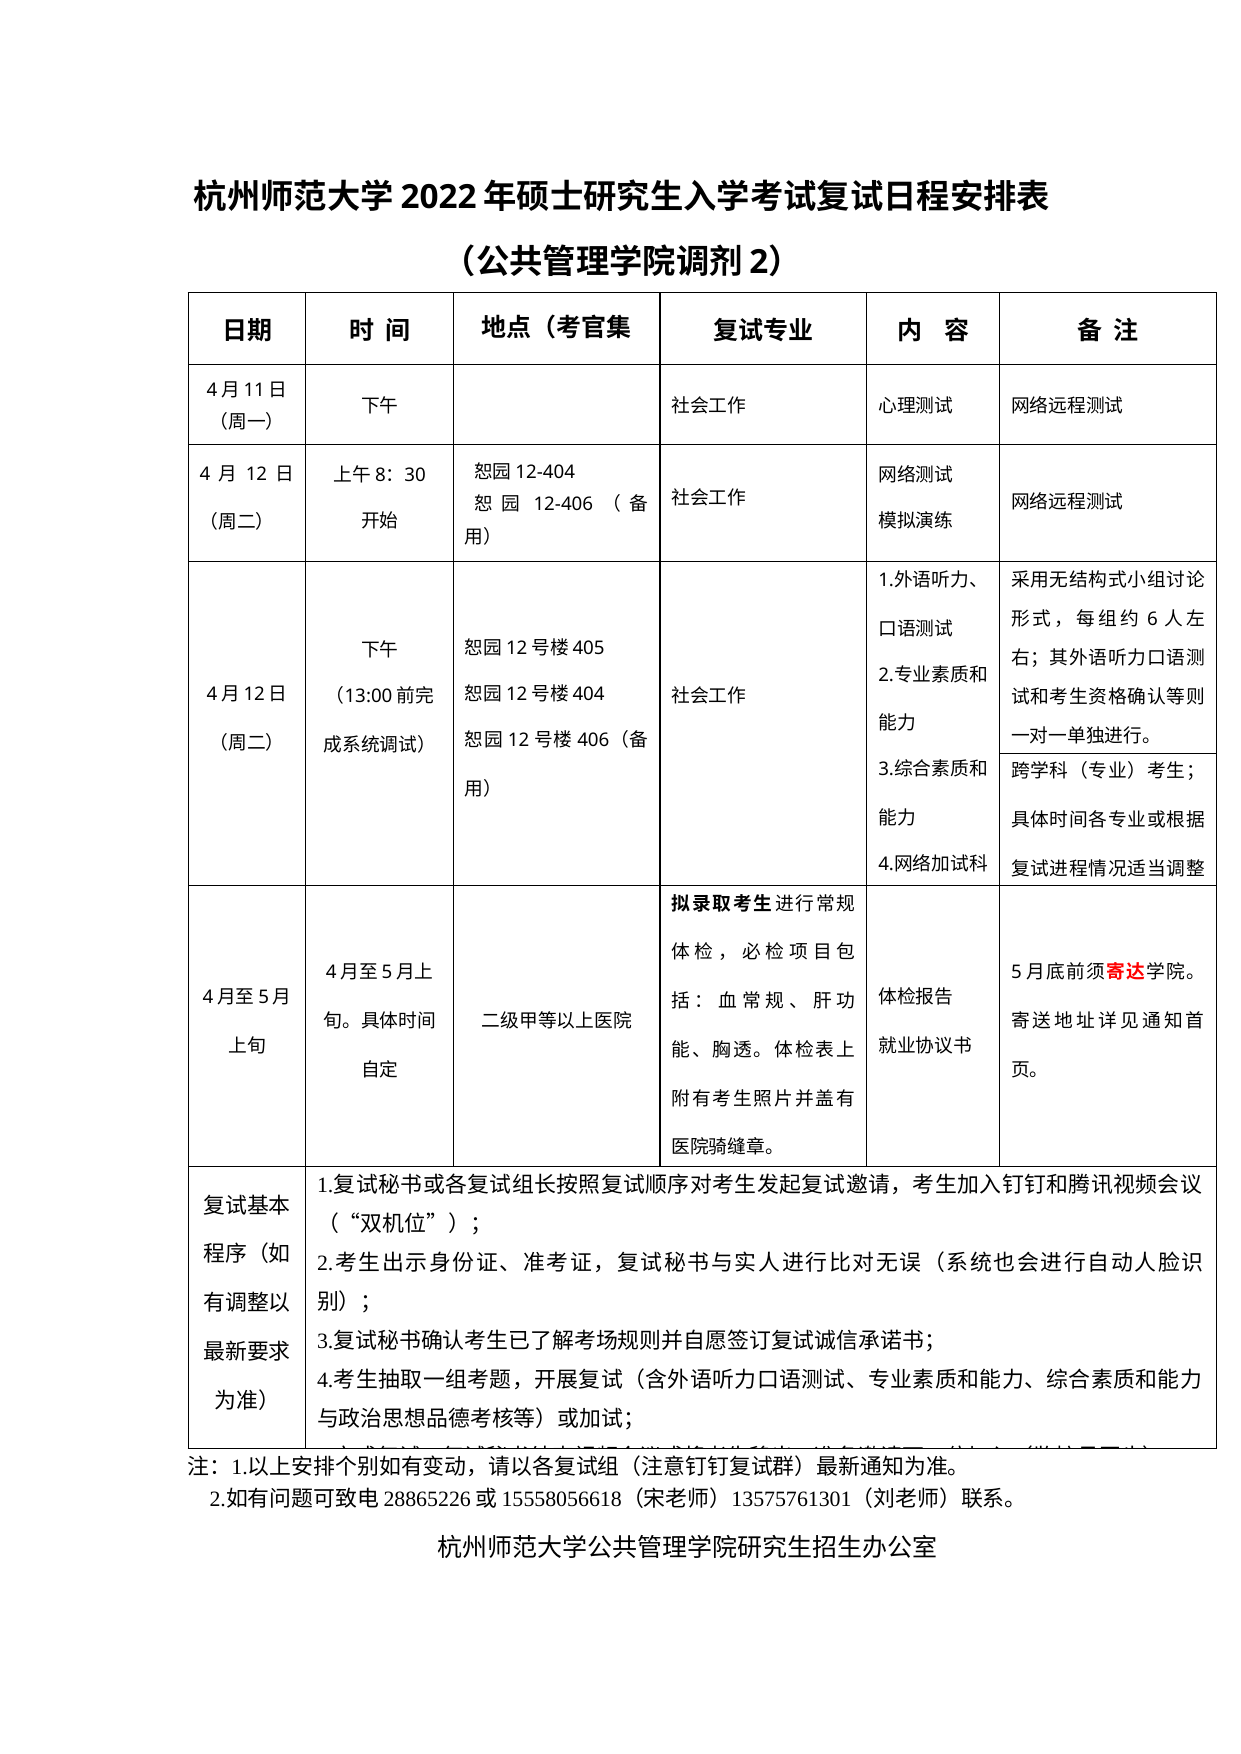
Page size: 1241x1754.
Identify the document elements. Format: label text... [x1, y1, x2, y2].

table_cell 1.外语听力、口语测试 2.专业素质和能力 3.综合素质和能力 4.网络加试科目考试 [867, 562, 999, 884]
table_header 日期 [189, 293, 305, 364]
table_cell 网络远程测试 [1000, 365, 1216, 443]
table_cell 4月12日（周二） [189, 445, 305, 561]
table_cell 4月12日（周二） [189, 562, 305, 884]
table_cell 下午 [306, 365, 453, 443]
table_cell [454, 365, 659, 443]
table_cell 采用无结构式小组讨论形式，每组约6人左右；其外语听力口语测试和考生资格确认等则一对一单独进行。 [1000, 562, 1216, 752]
table_cell 跨学科（专业）考生；具体时间各专业或根据复试进程情况适当调整调整，以复试组最新通知为准。 [1000, 754, 1216, 884]
table_cell 复试基本程序（如有调整以最新要求为准） [189, 1167, 305, 1447]
table_cell 网络测试 模拟演练 [867, 445, 999, 561]
table_cell 下午 （13:00前完成系统调试） [306, 562, 453, 884]
table_cell 二级甲等以上医院 [454, 886, 659, 1166]
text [187, 1513, 1053, 1578]
text 杭州师范大学2022年硕士研究生入学考试复试日程安排表 [177, 162, 1067, 227]
table_cell 社会工作 [661, 445, 866, 561]
text 2.如有问题可致电28865226或15558056618（宋老师）13575761301（刘老师）联系。 [187, 1481, 1053, 1513]
table_cell 心理测试 [867, 365, 999, 443]
table_cell 网络远程测试 [1000, 445, 1216, 561]
text （公共管理学院调剂2） [177, 227, 1067, 292]
table_cell 4月至5月上旬。具体时间自定 [306, 886, 453, 1166]
table_cell 体检报告 就业协议书 [867, 886, 999, 1166]
table_header 内 容 [867, 293, 999, 364]
table_cell 拟录取考生进行常规体检，必检项目包括：血常规、肝功能、胸透。体检表上附有考生照片并盖有医院骑缝章。 [661, 886, 866, 1166]
text 注：1.以上安排个别如有变动，请以各复试组（注意钉钉复试群）最新通知为准。 [187, 1449, 1053, 1481]
table_cell 社会工作 [661, 562, 866, 884]
table_header 地点（考官集中） [454, 293, 659, 364]
table_cell 恕园12-404 恕园12-406（备用） [454, 445, 659, 561]
table_cell 社会工作 [661, 365, 866, 443]
table_cell 4月11日（周一） [189, 365, 305, 443]
table_header 备 注 [1000, 293, 1216, 364]
table_cell 4月至5月上旬 [189, 886, 305, 1166]
table_header 复试专业 [661, 293, 866, 364]
table_cell 恕园12号楼405 恕园12号楼404 恕园12号楼406（备用） [454, 562, 659, 884]
table_cell 5月底前须寄达学院。寄送地址详见通知首页。 [1000, 886, 1216, 1166]
table_cell 上午8：30 开始 [306, 445, 453, 561]
table_header 时 间 [306, 293, 453, 364]
table_cell 1.复试秘书或各复试组长按照复试顺序对考生发起复试邀请，考生加入钉钉和腾讯视频会议（“双机位”）； 2.考生出示身份证、准考证，复试秘书与实人进行比对无误（系统也会进行自动人脸识别）； 3.复试秘书确认考生已了解考场规则并自愿签订复试诚信承诺书； 4.考生抽取一组考题，开展复试（含外语听力口语测试、专业素质和能力、综合素质和能力与政治思想品德考核等）或加试； 5.完成复试，复试秘书结束视频会议或将考生移出，准备邀请下一位加入（监控员同步）； 6.考官线下对考生进行评分。 [306, 1167, 1216, 1447]
